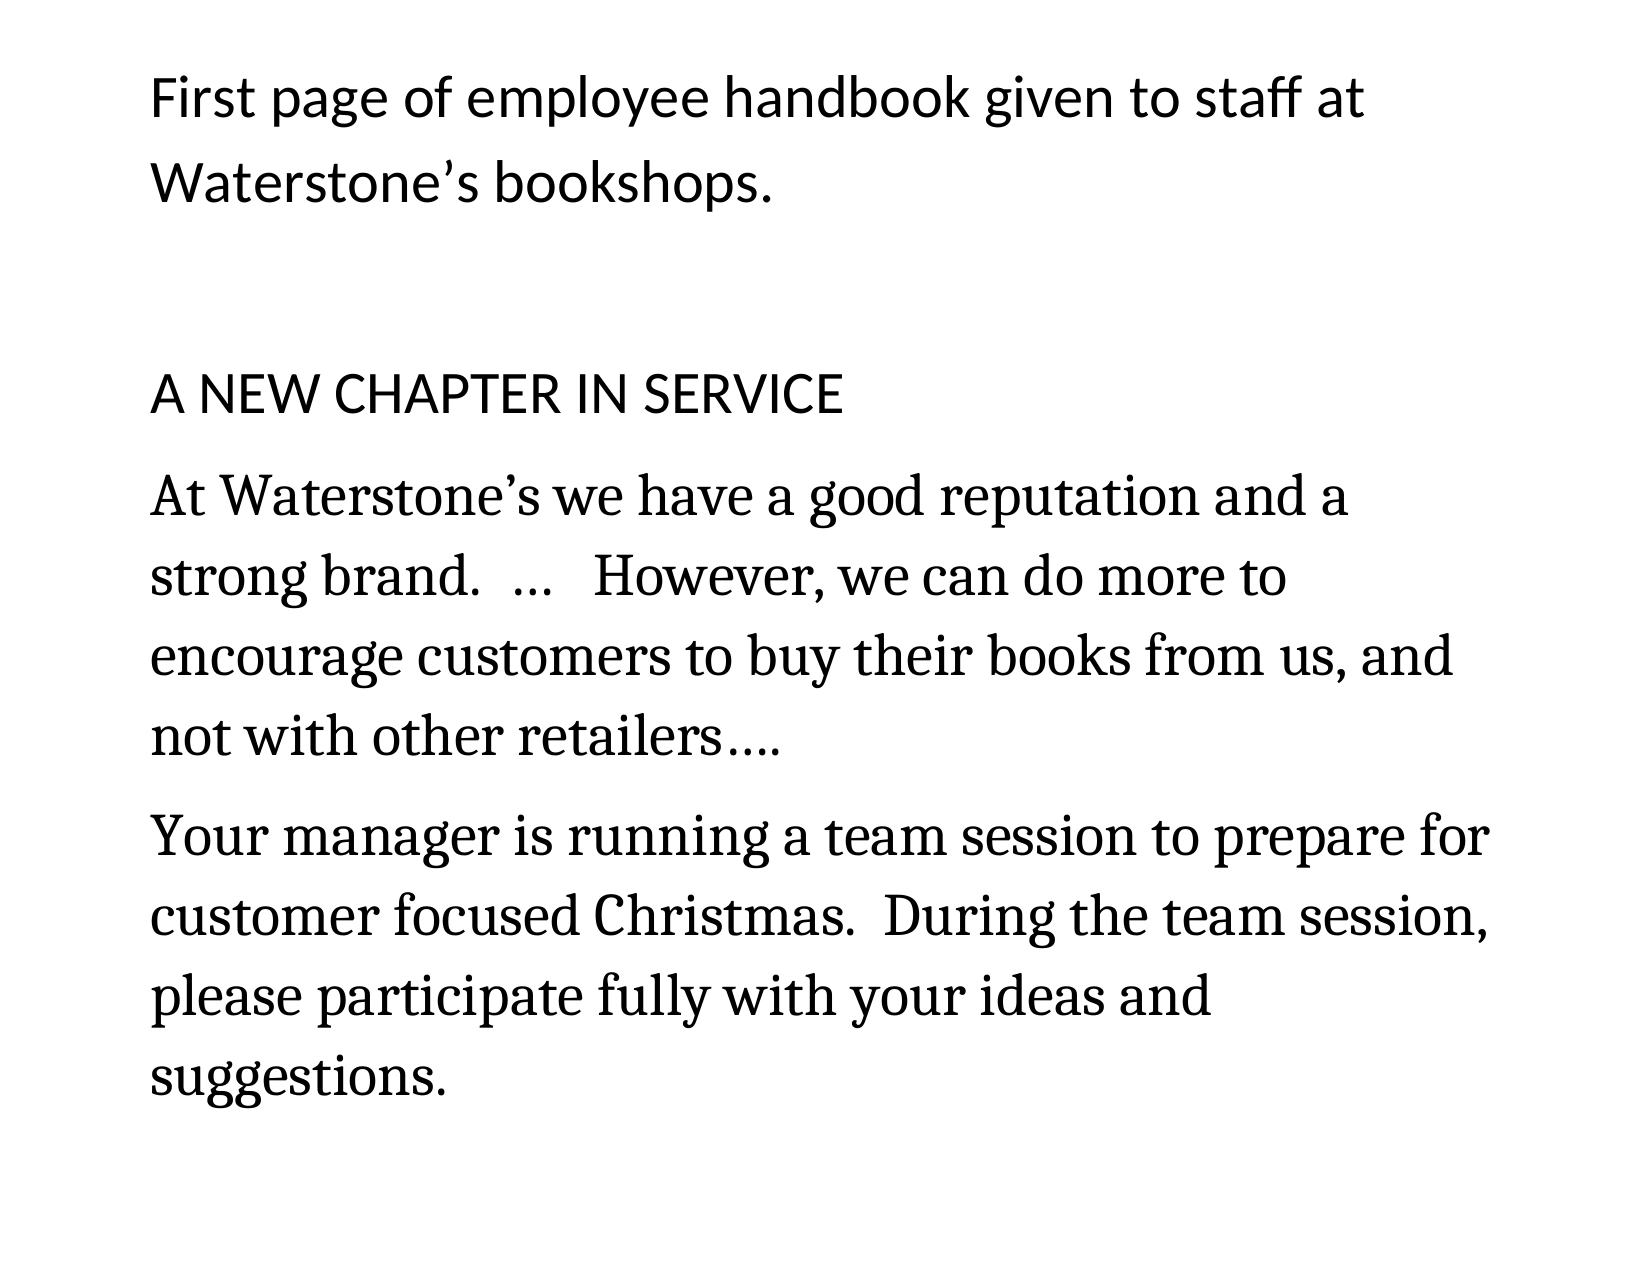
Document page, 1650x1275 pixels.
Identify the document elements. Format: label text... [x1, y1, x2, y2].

text Your manager is running a team session to prepare for customer focused Christmas. During the team session, please participate fully with your ideas and suggestions. [150, 801, 1500, 1110]
text First page of employee handbook given to staff at Waterstone’s bookshops. [150, 59, 1500, 218]
text A NEW CHAPTER IN SERVICE [150, 355, 1500, 429]
text At Waterstone’s we have a good reputation and a strong brand. … However, we can do more to encourage customers to buy their books from us, and not with other retailers…. [150, 461, 1500, 770]
